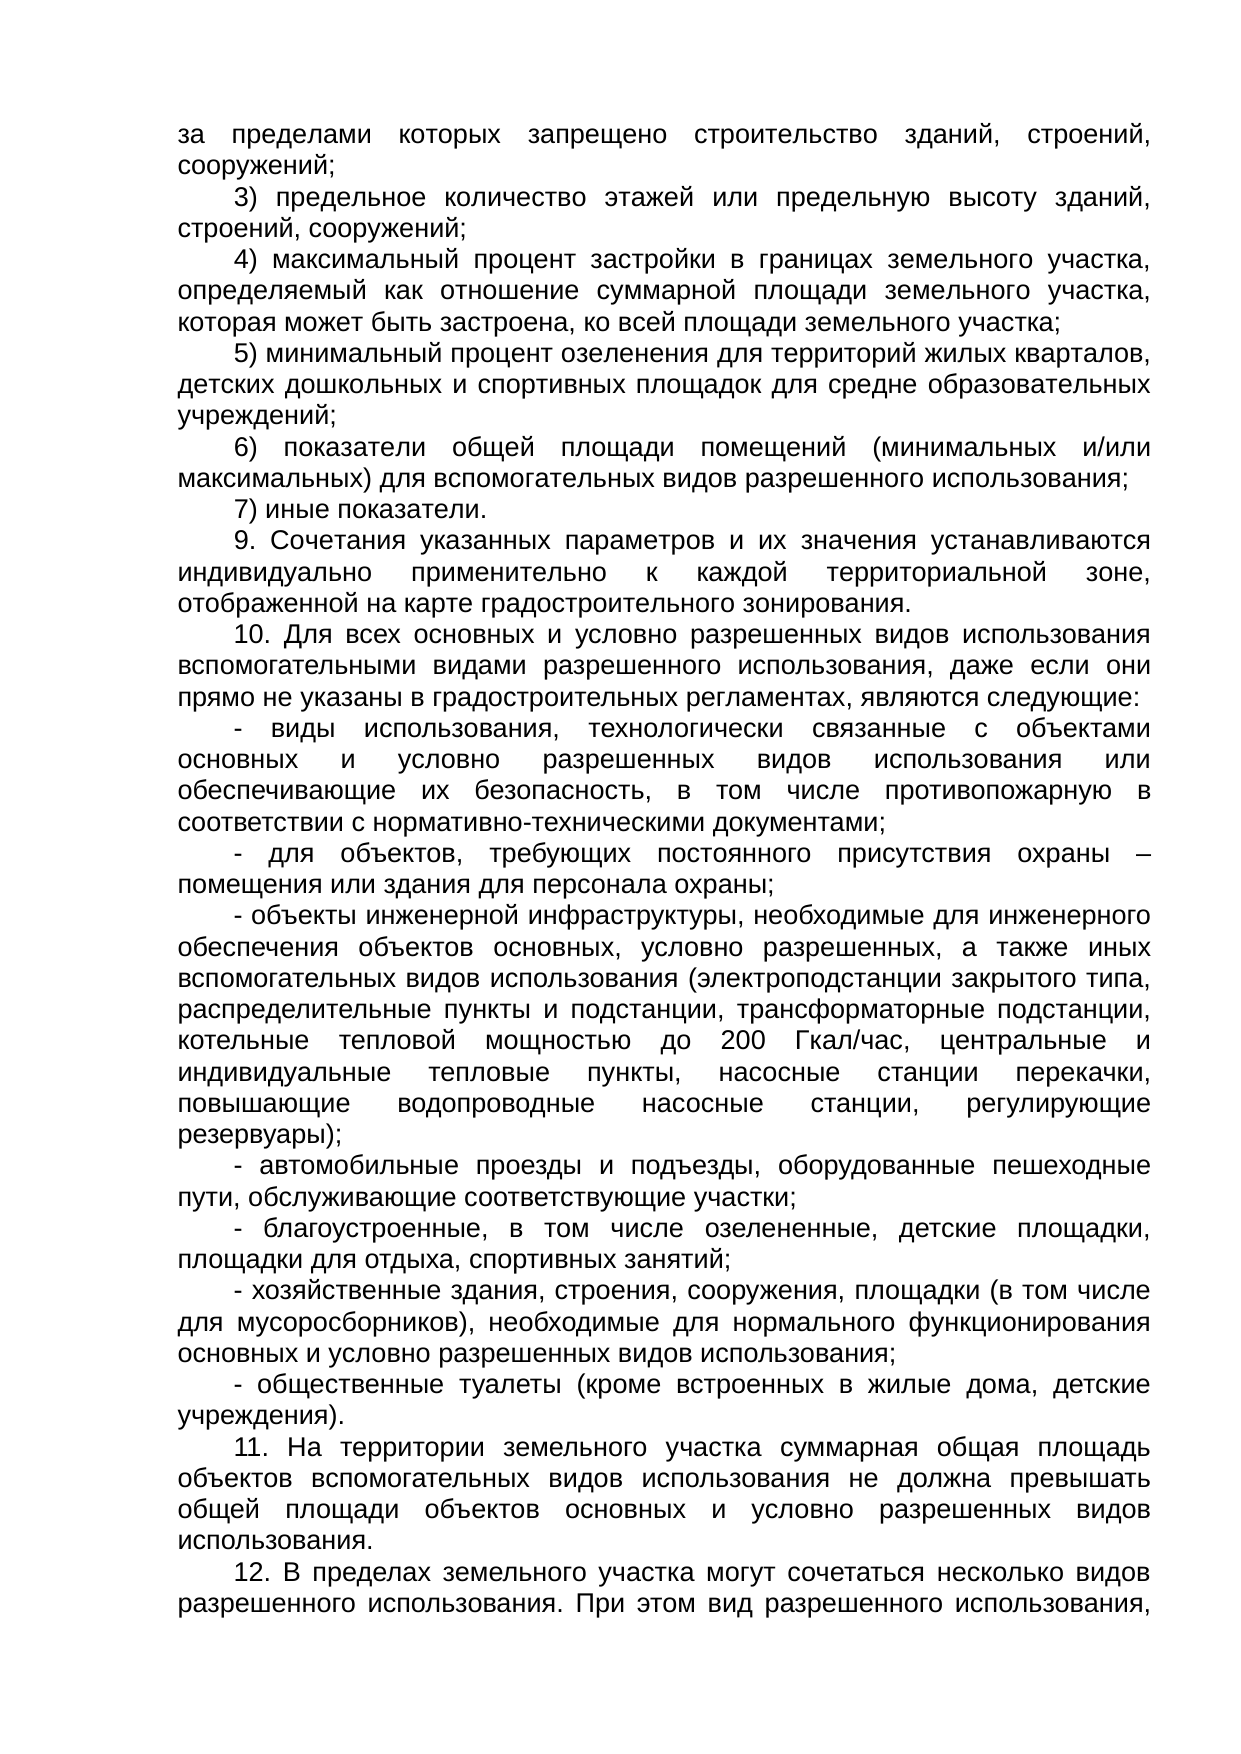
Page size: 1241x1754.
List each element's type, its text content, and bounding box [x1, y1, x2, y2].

text - виды использования, технологически связанные с объектами основных и условно разрешенных видов использования или обеспечивающие их безопасность, в том числе противопожарную в соответствии с нормативно-техническими документами; [177, 712, 1152, 837]
text 7) иные показатели. [177, 493, 1152, 524]
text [177, 118, 1152, 181]
text 9. Сочетания указанных параметров и их значения устанавливаются индивидуально применительно к каждой территориальной зоне, отображенной на карте градостроительного зонирования. [177, 524, 1152, 618]
text - благоустроенные, в том числе озелененные, детские площадки, площадки для отдыха, спортивных занятий; [177, 1212, 1152, 1274]
text - для объектов, требующих постоянного присутствия охраны – помещения или здания для персонала охраны; [177, 837, 1152, 899]
text - объекты инженерной инфраструктуры, необходимые для инженерного обеспечения объектов основных, условно разрешенных, а также иных вспомогательных видов использования (электроподстанции закрытого типа, распределительные пункты и подстанции, трансформаторные подстанции, котельные тепловой мощностью до 200 Гкал/час, центральные и индивидуальные тепловые пункты, насосные станции перекачки, повышающие водопроводные насосные станции, регулирующие резервуары); [177, 899, 1152, 1149]
text - общественные туалеты (кроме встроенных в жилые дома, детские учреждения). [177, 1368, 1152, 1431]
text - автомобильные проезды и подъезды, оборудованные пешеходные пути, обслуживающие соответствующие участки; [177, 1149, 1152, 1212]
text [177, 1556, 1152, 1618]
text 4) максимальный процент застройки в границах земельного участка, определяемый как отношение суммарной площади земельного участка, которая может быть застроена, ко всей площади земельного участка; [177, 243, 1152, 337]
text 11. На территории земельного участка суммарная общая площадь объектов вспомогательных видов использования не должна превышать общей площади объектов основных и условно разрешенных видов использования. [177, 1431, 1152, 1556]
text 3) предельное количество этажей или предельную высоту зданий, строений, сооружений; [177, 181, 1152, 243]
text 5) минимальный процент озеленения для территорий жилых кварталов, детских дошкольных и спортивных площадок для средне образовательных учреждений; [177, 337, 1152, 431]
text 10. Для всех основных и условно разрешенных видов использования вспомогательными видами разрешенного использования, даже если они прямо не указаны в градостроительных регламентах, являются следующие: [177, 618, 1152, 712]
text - хозяйственные здания, строения, сооружения, площадки (в том числе для мусоросборников), необходимые для нормального функционирования основных и условно разрешенных видов использования; [177, 1274, 1152, 1368]
text 6) показатели общей площади помещений (минимальных и/или максимальных) для вспомогательных видов разрешенного использования; [177, 431, 1152, 493]
